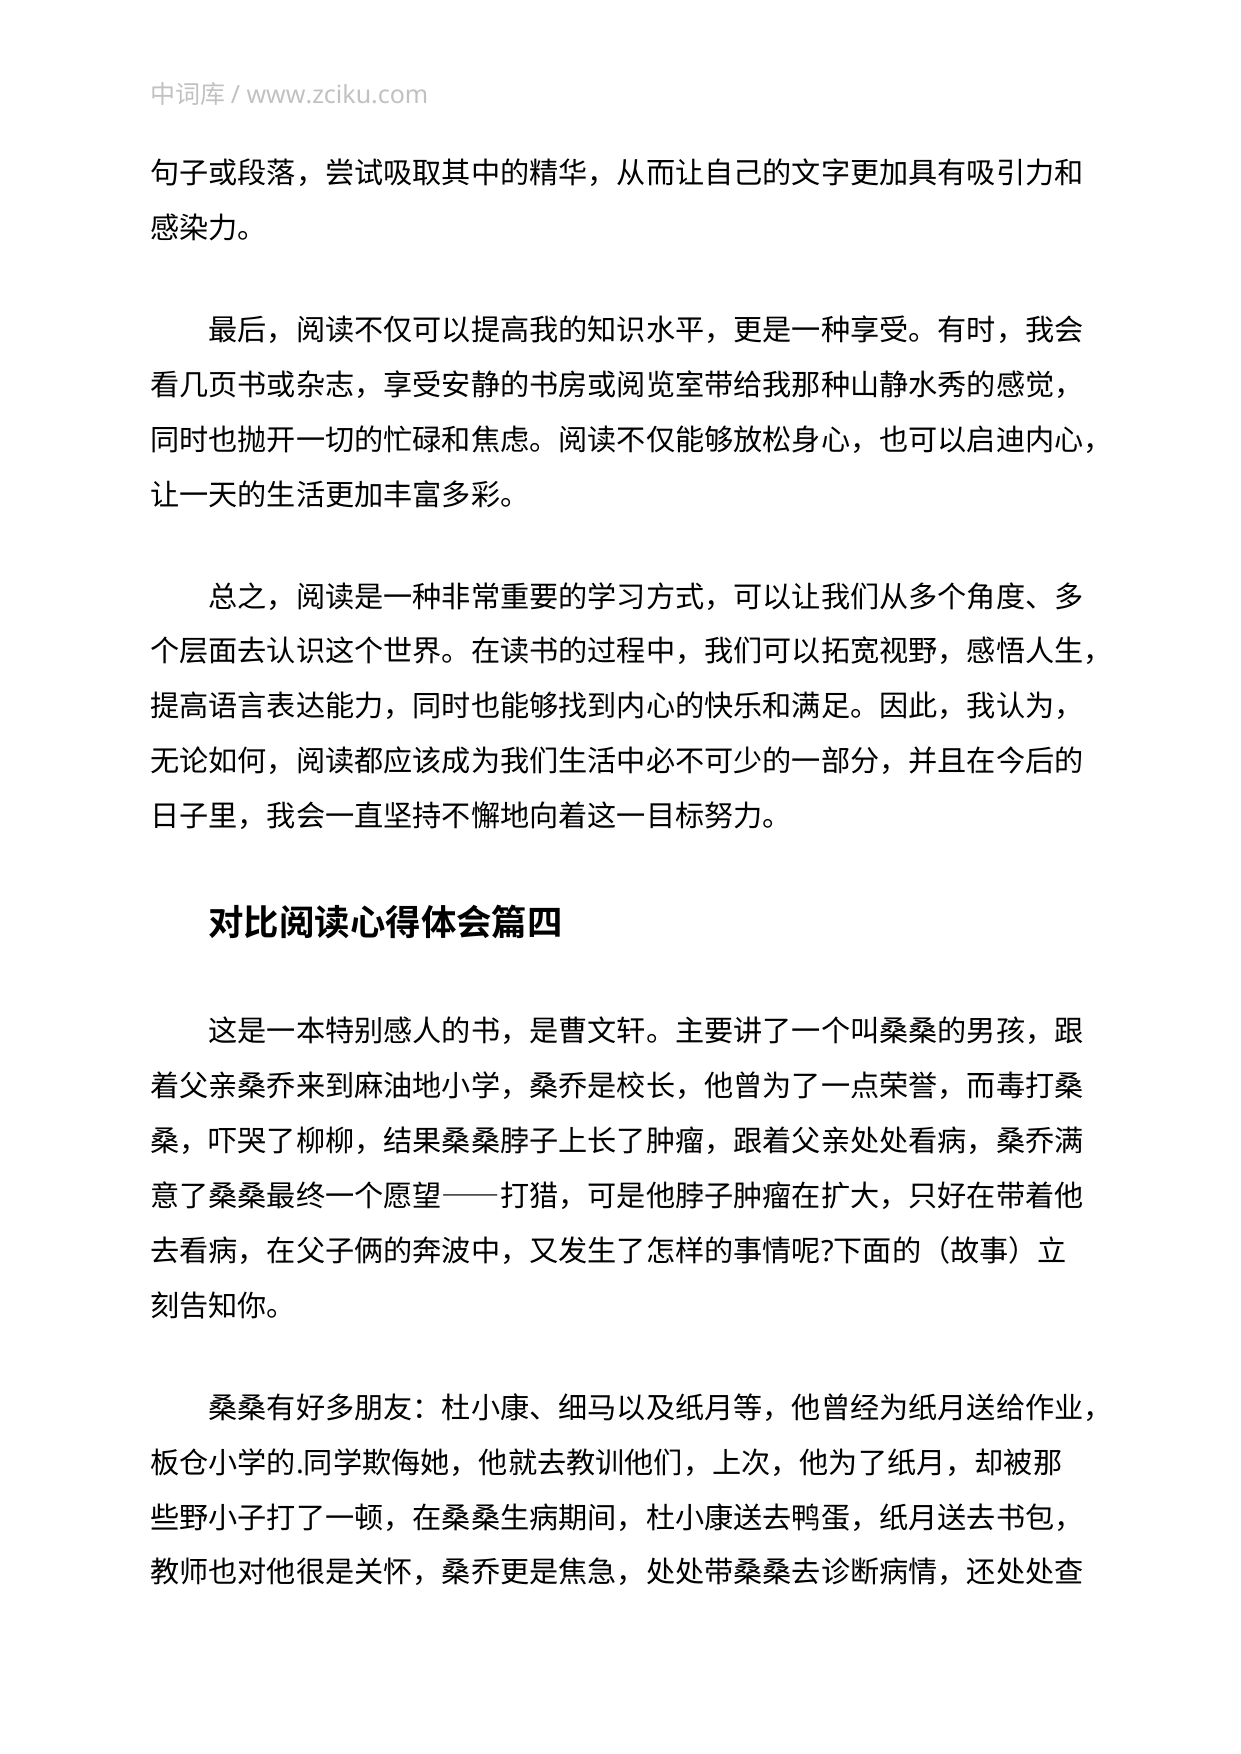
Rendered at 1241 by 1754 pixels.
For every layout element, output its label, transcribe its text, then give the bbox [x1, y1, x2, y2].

text 总之，阅读是一种非常重要的学习方式，可以让我们从多个角度、多个层面去认识这个世界。在读书的过程中，我们可以拓宽视野，感悟人生，提高语言表达能力，同时也能够找到内心的快乐和满足。因此，我认为，无论如何，阅读都应该成为我们生活中必不可少的一部分，并且在今后的日子里，我会一直坚持不懈地向着这一目标努力。 [150, 573, 1090, 835]
text 最后，阅读不仅可以提高我的知识水平，更是一种享受。有时，我会看几页书或杂志，享受安静的书房或阅览室带给我那种山静水秀的感觉，同时也抛开一切的忙碌和焦虑。阅读不仅能够放松身心，也可以启迪内心，让一天的生活更加丰富多彩。 [150, 307, 1090, 514]
text 对比阅读心得体会篇四 [150, 894, 1090, 946]
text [150, 150, 1090, 247]
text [150, 1384, 1090, 1591]
text 这是一本特别感人的书，是曹文轩。主要讲了一个叫桑桑的男孩，跟着父亲桑乔来到麻油地小学，桑乔是校长，他曾为了一点荣誉，而毒打桑桑，吓哭了柳柳，结果桑桑脖子上长了肿瘤，跟着父亲处处看病，桑乔满意了桑桑最终一个愿望——打猎，可是他脖子肿瘤在扩大，只好在带着他去看病，在父子俩的奔波中，又发生了怎样的事情呢?下面的（故事）立刻告知你。 [150, 1008, 1090, 1325]
